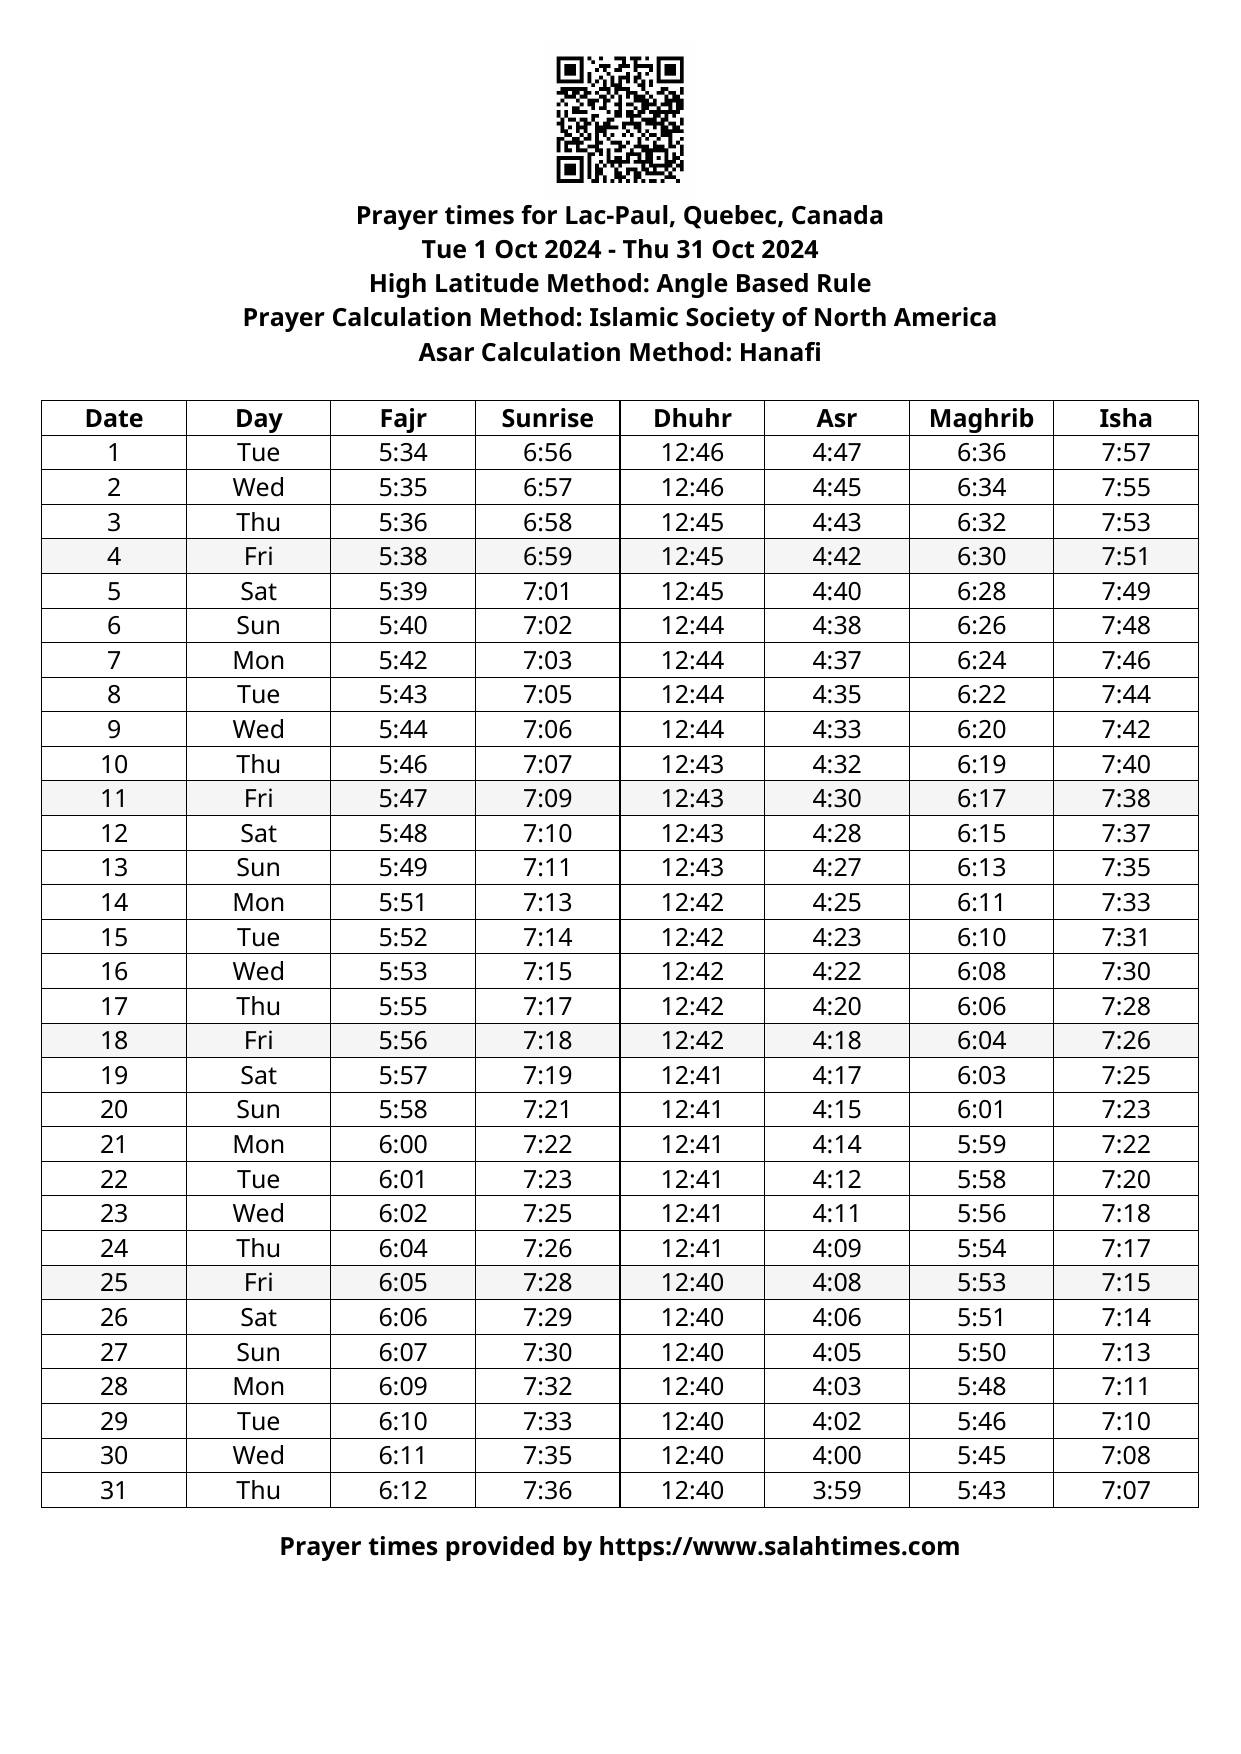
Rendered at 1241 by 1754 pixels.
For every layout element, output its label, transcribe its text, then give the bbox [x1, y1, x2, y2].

table_cell 7:57 [1054, 436, 1198, 469]
table_cell Mon [187, 1127, 330, 1161]
table_cell 6:20 [910, 712, 1053, 746]
table_header Fajr [331, 401, 475, 434]
table_cell 7:09 [476, 781, 619, 815]
table_cell Sat [187, 1300, 330, 1334]
table_cell 12:45 [621, 539, 764, 573]
table_cell 7 [42, 643, 186, 677]
table_cell 4:22 [765, 954, 909, 988]
table_cell 31 [42, 1473, 186, 1507]
table_cell 6:57 [476, 470, 619, 504]
table_cell 28 [42, 1369, 186, 1403]
table_cell 12:40 [621, 1335, 764, 1368]
table_cell 12:46 [621, 470, 764, 504]
table_cell 5:51 [910, 1300, 1053, 1334]
table_cell 7:30 [476, 1335, 619, 1368]
table_cell 7:35 [476, 1439, 619, 1472]
table_cell 7:46 [1054, 643, 1198, 677]
text Asar Calculation Method: Hanafi [42, 334, 1198, 368]
table_cell 12:42 [621, 920, 764, 953]
table_cell 6:13 [910, 851, 1053, 884]
table_cell Mon [187, 885, 330, 919]
table_cell 6:28 [910, 574, 1053, 607]
table_cell 4:23 [765, 920, 909, 953]
table_header Sunrise [476, 401, 619, 434]
table_cell 7:23 [476, 1162, 619, 1195]
table_cell 6:22 [910, 678, 1053, 711]
table_cell 4:30 [765, 781, 909, 815]
table_cell 6:03 [910, 1058, 1053, 1092]
table_cell Tue [187, 1404, 330, 1437]
table_cell 4:18 [765, 1024, 909, 1057]
table_cell 6:36 [910, 436, 1053, 469]
table_cell 6:12 [331, 1473, 475, 1507]
table_cell 6:24 [910, 643, 1053, 677]
table_cell 7:22 [476, 1127, 619, 1161]
table_cell 12 [42, 816, 186, 849]
table_cell 5:59 [910, 1127, 1053, 1161]
table_cell 5:40 [331, 609, 475, 642]
table_cell 4:43 [765, 505, 909, 538]
table_cell 6:34 [910, 470, 1053, 504]
table_cell 3:59 [765, 1473, 909, 1507]
table_cell 16 [42, 954, 186, 988]
table_cell 7:23 [1054, 1093, 1198, 1126]
table_cell Sat [187, 816, 330, 849]
table_cell 5:55 [331, 989, 475, 1022]
table_cell 6:56 [476, 436, 619, 469]
table_cell 12:44 [621, 609, 764, 642]
table_cell 7:13 [476, 885, 619, 919]
table_cell 6:04 [910, 1024, 1053, 1057]
table_cell Thu [187, 1473, 330, 1507]
table_cell 7:25 [1054, 1058, 1198, 1092]
table_cell 5:39 [331, 574, 475, 607]
table_cell 1 [42, 436, 186, 469]
table_cell 6:11 [910, 885, 1053, 919]
text High Latitude Method: Angle Based Rule [42, 266, 1198, 300]
table_cell 7:53 [1054, 505, 1198, 538]
table_cell 5:34 [331, 436, 475, 469]
table_cell 21 [42, 1127, 186, 1161]
table_cell 6:11 [331, 1439, 475, 1472]
table_cell 7:33 [1054, 885, 1198, 919]
table_cell 7:11 [476, 851, 619, 884]
table_cell 6:08 [910, 954, 1053, 988]
table_cell 4:25 [765, 885, 909, 919]
table_cell 4:06 [765, 1300, 909, 1334]
table_cell 7:21 [476, 1093, 619, 1126]
table_cell 12:46 [621, 436, 764, 469]
text Tue 1 Oct 2024 - Thu 31 Oct 2024 [42, 232, 1198, 266]
table_cell 7:30 [1054, 954, 1198, 988]
table_cell 4:03 [765, 1369, 909, 1403]
table_cell 12:41 [621, 1196, 764, 1230]
table_cell 7:55 [1054, 470, 1198, 504]
table_cell 5 [42, 574, 186, 607]
table_cell 6:19 [910, 747, 1053, 780]
table_cell 7:08 [1054, 1439, 1198, 1472]
table_cell 12:43 [621, 747, 764, 780]
table_cell 6:07 [331, 1335, 475, 1368]
table_header Isha [1054, 401, 1198, 434]
table_cell 5:35 [331, 470, 475, 504]
table_cell 7:26 [476, 1231, 619, 1264]
table_cell 5:57 [331, 1058, 475, 1092]
table_cell 5:43 [910, 1473, 1053, 1507]
table_cell 23 [42, 1196, 186, 1230]
table_cell 7:33 [476, 1404, 619, 1437]
table_cell 6 [42, 609, 186, 642]
table_cell 12:45 [621, 505, 764, 538]
table_cell 5:36 [331, 505, 475, 538]
table_cell 5:47 [331, 781, 475, 815]
table_cell 7:14 [1054, 1300, 1198, 1334]
table_cell 7:11 [1054, 1369, 1198, 1403]
table_cell 4:11 [765, 1196, 909, 1230]
table_cell 29 [42, 1404, 186, 1437]
table_cell 5:53 [910, 1266, 1053, 1299]
table_cell 7:18 [1054, 1196, 1198, 1230]
table_cell 7:48 [1054, 609, 1198, 642]
table_cell 4:12 [765, 1162, 909, 1195]
table_cell 4:33 [765, 712, 909, 746]
table_cell 4:17 [765, 1058, 909, 1092]
table_cell 4:00 [765, 1439, 909, 1472]
table_cell 12:40 [621, 1369, 764, 1403]
table_cell 12:40 [621, 1439, 764, 1472]
table_cell 6:04 [331, 1231, 475, 1264]
table_cell 5:51 [331, 885, 475, 919]
table_cell 7:05 [476, 678, 619, 711]
table_cell 12:40 [621, 1404, 764, 1437]
table_cell 5:56 [331, 1024, 475, 1057]
table_cell Sun [187, 609, 330, 642]
table_cell 7:26 [1054, 1024, 1198, 1057]
table_cell 4:27 [765, 851, 909, 884]
table_cell 7:10 [1054, 1404, 1198, 1437]
table_cell 12:41 [621, 1058, 764, 1092]
table_cell 5:46 [331, 747, 475, 780]
table_cell 4:02 [765, 1404, 909, 1437]
table_cell 6:58 [476, 505, 619, 538]
table_cell 5:50 [910, 1335, 1053, 1368]
table_cell 26 [42, 1300, 186, 1334]
table_cell Thu [187, 1231, 330, 1264]
table_cell 6:10 [910, 920, 1053, 953]
table_cell 12:40 [621, 1300, 764, 1334]
table_cell 7:31 [1054, 920, 1198, 953]
table_cell 2 [42, 470, 186, 504]
text Prayer Calculation Method: Islamic Society of North America [42, 300, 1198, 334]
table_cell 5:43 [331, 678, 475, 711]
table_header Asr [765, 401, 909, 434]
table_cell 12:42 [621, 885, 764, 919]
table_cell Tue [187, 436, 330, 469]
table_cell 7:17 [476, 989, 619, 1022]
text Prayer times provided by https://www.salahtimes.com [42, 1528, 1198, 1563]
table_cell Sun [187, 1093, 330, 1126]
table_cell 7:29 [476, 1300, 619, 1334]
table_cell 25 [42, 1266, 186, 1299]
table_cell 7:03 [476, 643, 619, 677]
table_cell 6:02 [331, 1196, 475, 1230]
table_cell 22 [42, 1162, 186, 1195]
table_cell 5:42 [331, 643, 475, 677]
table_cell 8 [42, 678, 186, 711]
table_cell Mon [187, 643, 330, 677]
table_cell Wed [187, 954, 330, 988]
table_cell Wed [187, 470, 330, 504]
table_cell 18 [42, 1024, 186, 1057]
table_cell 4:05 [765, 1335, 909, 1368]
table_cell 7:19 [476, 1058, 619, 1092]
table_cell 13 [42, 851, 186, 884]
table_cell Thu [187, 747, 330, 780]
table_cell 7:20 [1054, 1162, 1198, 1195]
table_cell 4:40 [765, 574, 909, 607]
table_cell 12:42 [621, 989, 764, 1022]
table_cell 7:18 [476, 1024, 619, 1057]
table_cell 5:48 [331, 816, 475, 849]
table_cell 7:37 [1054, 816, 1198, 849]
table_header Date [42, 401, 186, 434]
table_cell 4:32 [765, 747, 909, 780]
table_cell 6:30 [910, 539, 1053, 573]
table_cell 7:13 [1054, 1335, 1198, 1368]
table_cell 12:41 [621, 1231, 764, 1264]
table_cell 7:02 [476, 609, 619, 642]
table_cell 5:49 [331, 851, 475, 884]
table_cell 10 [42, 747, 186, 780]
table_cell 7:28 [476, 1266, 619, 1299]
table_cell Sat [187, 1058, 330, 1092]
table_cell 12:41 [621, 1093, 764, 1126]
table_cell 5:58 [331, 1093, 475, 1126]
table_cell 7:25 [476, 1196, 619, 1230]
table_cell 4:35 [765, 678, 909, 711]
table_cell 11 [42, 781, 186, 815]
table_cell Mon [187, 1369, 330, 1403]
table_cell 12:43 [621, 781, 764, 815]
table_cell 7:15 [1054, 1266, 1198, 1299]
table_cell 5:44 [331, 712, 475, 746]
table_cell Sat [187, 574, 330, 607]
table_cell 7:01 [476, 574, 619, 607]
table_cell 12:44 [621, 678, 764, 711]
table_cell 12:40 [621, 1266, 764, 1299]
table_cell 5:48 [910, 1369, 1053, 1403]
table_cell 6:09 [331, 1369, 475, 1403]
table_cell 6:05 [331, 1266, 475, 1299]
table_header Day [187, 401, 330, 434]
table_cell Thu [187, 505, 330, 538]
table_cell 7:07 [476, 747, 619, 780]
picture [542, 41, 699, 198]
table_header Dhuhr [621, 401, 764, 434]
table_cell 4:45 [765, 470, 909, 504]
table_cell 12:43 [621, 816, 764, 849]
table_cell 6:15 [910, 816, 1053, 849]
table_cell 4:28 [765, 816, 909, 849]
table_cell 12:45 [621, 574, 764, 607]
table_cell 27 [42, 1335, 186, 1368]
table_cell 7:36 [476, 1473, 619, 1507]
table_cell 12:44 [621, 712, 764, 746]
table_cell 15 [42, 920, 186, 953]
table_cell 4:47 [765, 436, 909, 469]
table_cell 6:17 [910, 781, 1053, 815]
table_cell 7:17 [1054, 1231, 1198, 1264]
table_cell Fri [187, 1266, 330, 1299]
table_cell 4:38 [765, 609, 909, 642]
table_cell 7:35 [1054, 851, 1198, 884]
table_cell 7:14 [476, 920, 619, 953]
table_cell 4 [42, 539, 186, 573]
table_cell 5:56 [910, 1196, 1053, 1230]
table_cell 12:43 [621, 851, 764, 884]
table_cell 7:42 [1054, 712, 1198, 746]
table_cell 9 [42, 712, 186, 746]
table_cell 24 [42, 1231, 186, 1264]
table_cell Fri [187, 1024, 330, 1057]
table_cell 5:45 [910, 1439, 1053, 1472]
table_cell 6:10 [331, 1404, 475, 1437]
table_cell 7:32 [476, 1369, 619, 1403]
table_cell 4:20 [765, 989, 909, 1022]
table_cell 7:10 [476, 816, 619, 849]
table_cell Wed [187, 712, 330, 746]
table_cell 12:42 [621, 954, 764, 988]
table_cell 5:46 [910, 1404, 1053, 1437]
table_cell 12:40 [621, 1473, 764, 1507]
table_cell 30 [42, 1439, 186, 1472]
table_cell 20 [42, 1093, 186, 1126]
table_cell Fri [187, 781, 330, 815]
table_cell 6:00 [331, 1127, 475, 1161]
table_cell 12:41 [621, 1127, 764, 1161]
table_cell 7:06 [476, 712, 619, 746]
table_cell 4:37 [765, 643, 909, 677]
table_cell 7:07 [1054, 1473, 1198, 1507]
table_cell 6:26 [910, 609, 1053, 642]
table_cell Sun [187, 1335, 330, 1368]
table_cell 6:01 [910, 1093, 1053, 1126]
table_cell 17 [42, 989, 186, 1022]
table_cell 6:06 [910, 989, 1053, 1022]
table_cell 6:59 [476, 539, 619, 573]
table_cell 12:41 [621, 1162, 764, 1195]
table_cell 6:01 [331, 1162, 475, 1195]
table_cell 5:54 [910, 1231, 1053, 1264]
table_cell 7:40 [1054, 747, 1198, 780]
table_cell 7:49 [1054, 574, 1198, 607]
table_cell 3 [42, 505, 186, 538]
table_cell Tue [187, 1162, 330, 1195]
table_cell 7:51 [1054, 539, 1198, 573]
table_cell 5:53 [331, 954, 475, 988]
table_cell 7:28 [1054, 989, 1198, 1022]
table_cell Wed [187, 1439, 330, 1472]
table_cell 4:08 [765, 1266, 909, 1299]
table_cell 14 [42, 885, 186, 919]
table_cell 7:22 [1054, 1127, 1198, 1161]
table_cell 5:38 [331, 539, 475, 573]
table_cell 5:52 [331, 920, 475, 953]
table_cell Wed [187, 1196, 330, 1230]
table_cell 6:06 [331, 1300, 475, 1334]
table_cell 4:42 [765, 539, 909, 573]
table_cell Tue [187, 678, 330, 711]
table_cell Fri [187, 539, 330, 573]
table_cell Thu [187, 989, 330, 1022]
table_cell 4:15 [765, 1093, 909, 1126]
text Prayer times for Lac-Paul, Quebec, Canada [42, 198, 1198, 232]
table_cell 7:15 [476, 954, 619, 988]
table_cell 12:44 [621, 643, 764, 677]
table_cell 4:14 [765, 1127, 909, 1161]
table_cell 7:44 [1054, 678, 1198, 711]
table_cell 5:58 [910, 1162, 1053, 1195]
table_cell 6:32 [910, 505, 1053, 538]
table_cell 7:38 [1054, 781, 1198, 815]
table_cell Sun [187, 851, 330, 884]
table_cell 4:09 [765, 1231, 909, 1264]
table_cell 19 [42, 1058, 186, 1092]
table_cell 12:42 [621, 1024, 764, 1057]
table_cell Tue [187, 920, 330, 953]
table_header Maghrib [910, 401, 1053, 434]
